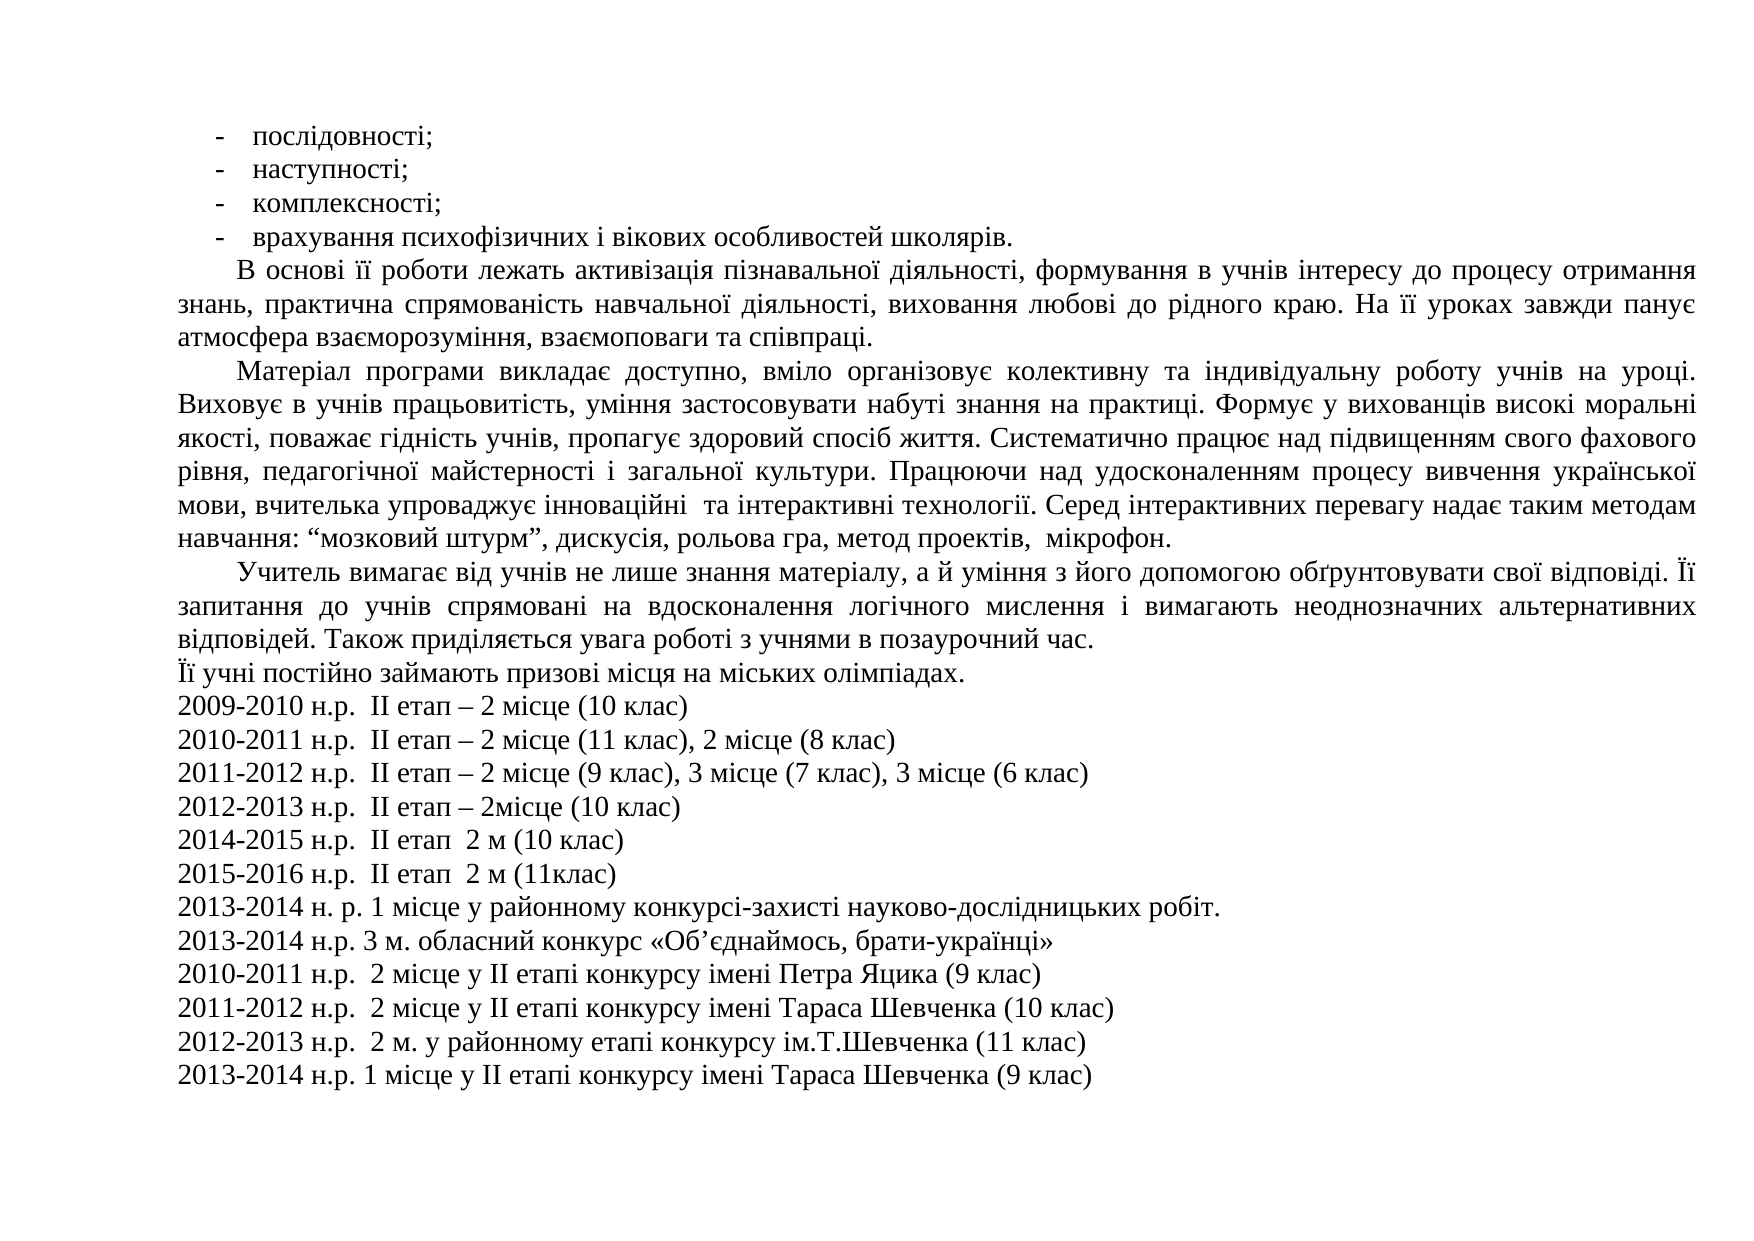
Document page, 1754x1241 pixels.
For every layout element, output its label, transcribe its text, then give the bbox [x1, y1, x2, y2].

list врахування психофізичних і вікових особливостей школярів. [215, 219, 1698, 252]
text 2013-2014 н.р. 3 м. обласний конкурс «Об’єднаймось, брати-українці» [177, 923, 1698, 957]
list комплексності; [215, 185, 1698, 219]
text 2013-2014 н. р. 1 місце у районному конкурсі-захисті науково-дослідницьких робіт. [177, 889, 1698, 923]
text Її учні постійно займають призові місця на міських олімпіадах. [177, 655, 1698, 688]
text 2012-2013 н.р. 2 м. у районному етапі конкурсу ім.Т.Шевченка (11 клас) [177, 1024, 1698, 1057]
text В основі її роботи лежать активізація пізнавальної діяльності, формування в учнів інтересу до процесу отримання знань, практична спрямованість навчальної діяльності, виховання любові до рідного краю. На її уроках завжди панує атмосфера взаєморозуміння, взаємоповаги та співпраці. [177, 252, 1698, 353]
text Матеріал програми викладає доступно, вміло організовує колективну та індивідуальну роботу учнів на уроці. Виховує в учнів працьовитість, уміння застосовувати набуті знання на практиці. Формує у вихованців високі моральні якості, поважає гідність учнів, пропагує здоровий спосіб життя. Систематично працює над підвищенням свого фахового рівня, педагогічної майстерності і загальної культури. Працюючи над удосконаленням процесу вивчення української мови, вчителька упроваджує інноваційні та інтерактивні технології. Серед інтерактивних перевагу надає таким методам навчання: “мозковий штурм”, дискусія, рольова гра, метод проектів, мікрофон. [177, 353, 1698, 554]
text 2012-2013 н.р. II етап – 2місце (10 клас) [177, 789, 1698, 822]
text 2011-2012 н.р. II етап – 2 місце (9 клас), 3 місце (7 клас), 3 місце (6 клас) [177, 755, 1698, 789]
list послідовності; [215, 118, 1698, 152]
text 2009-2010 н.р. II етап – 2 місце (10 клас) [177, 688, 1698, 722]
text 2014-2015 н.р. II етап 2 м (10 клас) [177, 822, 1698, 856]
text 2015-2016 н.р. II етап 2 м (11клас) [177, 856, 1698, 889]
text 2013-2014 н.р. 1 місце у II етапі конкурсу імені Тараса Шевченка (9 клас) [177, 1057, 1698, 1091]
text 2011-2012 н.р. 2 місце у II етапі конкурсу імені Тараса Шевченка (10 клас) [177, 990, 1698, 1024]
list наступності; [215, 152, 1698, 185]
text 2010-2011 н.р. II етап – 2 місце (11 клас), 2 місце (8 клас) [177, 722, 1698, 755]
text Учитель вимагає від учнів не лише знання матеріалу, а й уміння з його допомогою обґрунтовувати свої відповіді. Її запитання до учнів спрямовані на вдосконалення логічного мислення і вимагають неоднозначних альтернативних відповідей. Також приділяється увага роботі з учнями в позаурочний час. [177, 554, 1698, 655]
text 2010-2011 н.р. 2 місце у II етапі конкурсу імені Петра Яцика (9 клас) [177, 957, 1698, 990]
